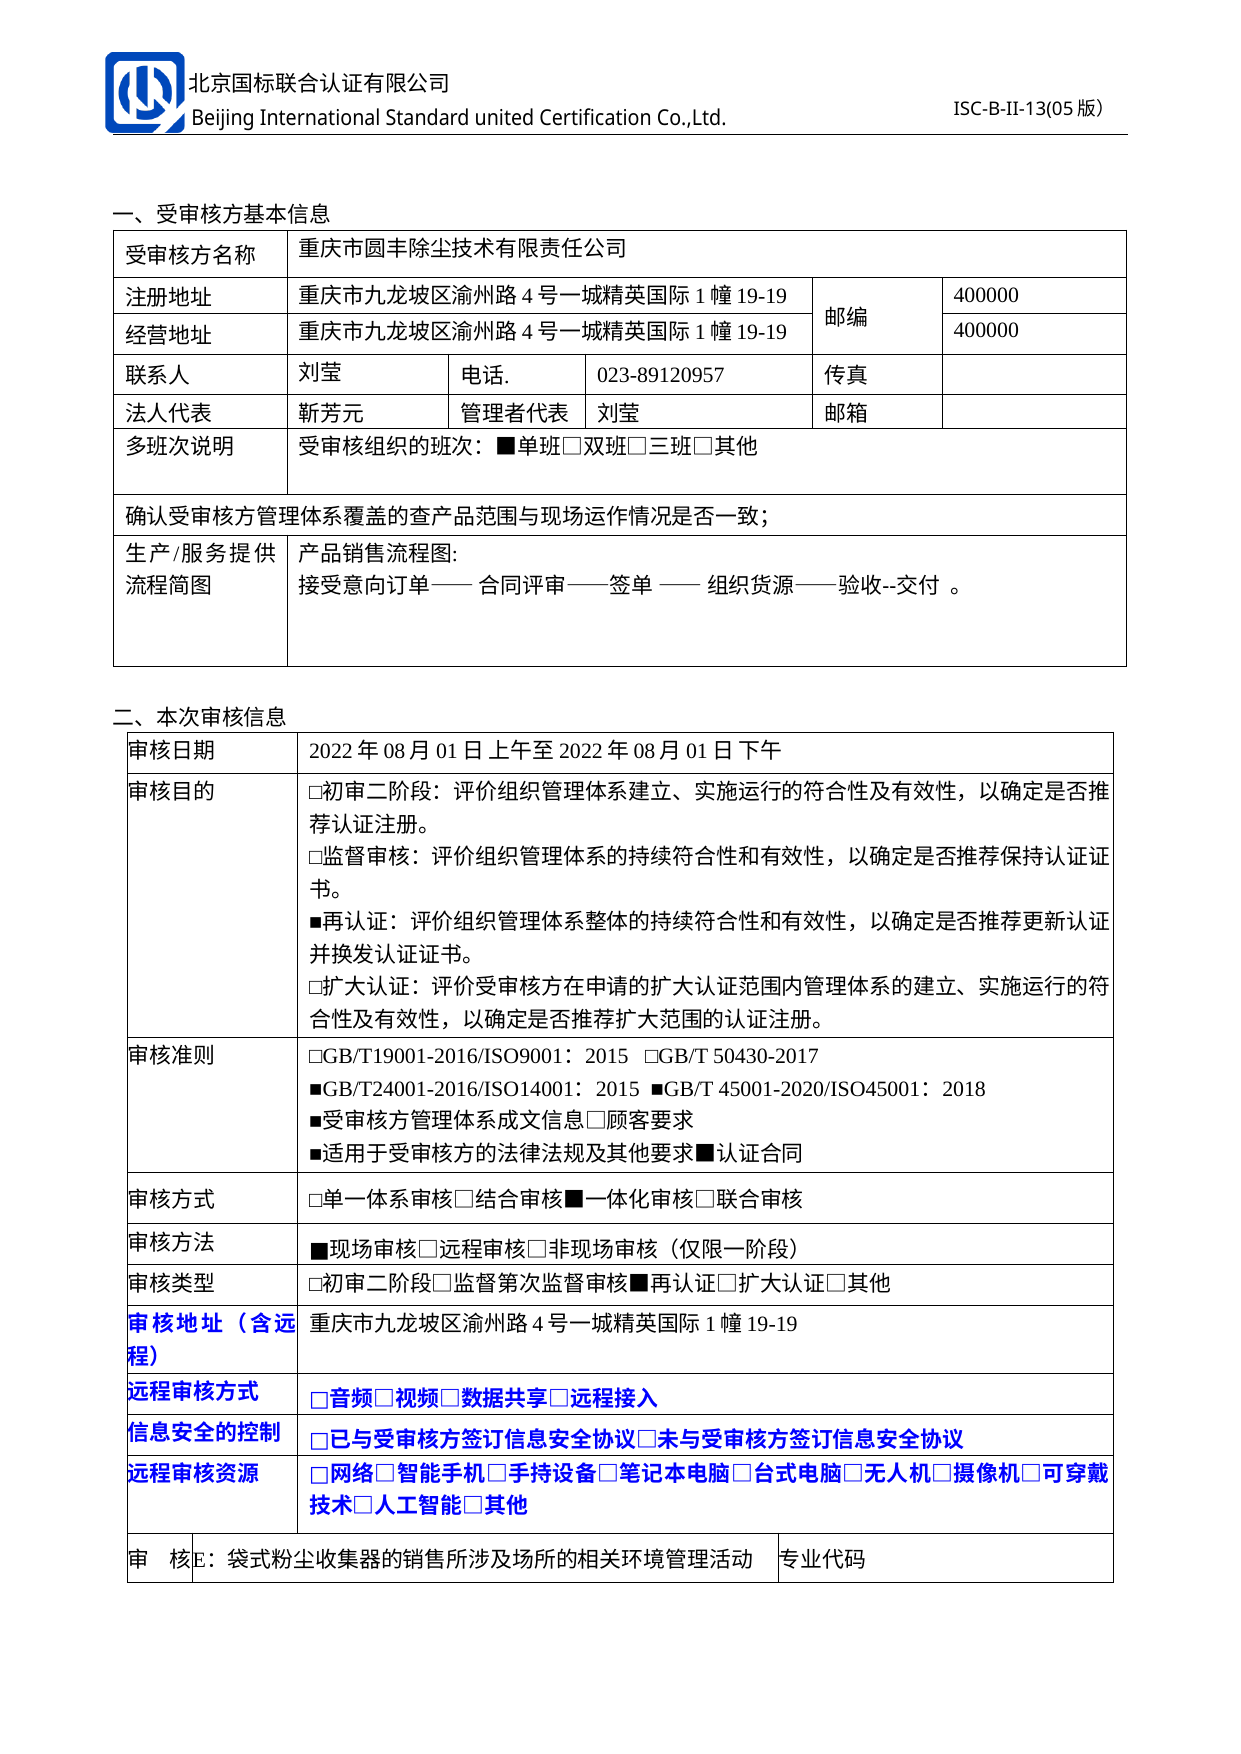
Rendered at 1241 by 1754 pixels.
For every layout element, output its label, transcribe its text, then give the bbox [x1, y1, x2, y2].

table_header 审核日期 [128, 733, 297, 773]
table_cell □网络□智能手机□手持设备□笔记本电脑□台式电脑□无人机□摄像机□可穿戴技术□人工智能□其他 [298, 1456, 1113, 1532]
table_cell 审核方法 [128, 1224, 297, 1264]
table_cell 多班次说明 [114, 429, 287, 494]
table_cell 审核地址（含远程） [128, 1306, 297, 1373]
table_cell □音频□视频□数据共享□远程接入 [298, 1374, 1113, 1414]
table_cell □单一体系审核□结合审核■一体化审核□联合审核 [298, 1173, 1113, 1223]
table_cell □初审二阶段：评价组织管理体系建立、实施运行的符合性及有效性，以确定是否推荐认证注册。 □监督审核：评价组织管理体系的持续符合性和有效性，以确定是否推荐保持认证证书。 ■再认证：评价组织管理体系整体的持续符合性和有效性，以确定是否推荐更新认证并换发认证证书。 □扩大认证：评价受审核方在申请的扩大认证范围内管理体系的建立、实施运行的符合性及有效性，以确定是否推荐扩大范围的认证注册。 □其他： [298, 774, 1113, 1037]
table_cell 确认受审核方管理体系覆盖的查产品范围与现场运作情况是否一致； [114, 495, 1126, 534]
table_cell ■现场审核□远程审核□非现场审核（仅限一阶段） [298, 1224, 1113, 1264]
table_cell 产品销售流程图: 接受意向订单—— 合同评审——签单 —— 组织货源——验收--交付 。 [288, 536, 1126, 666]
table_cell 管理者代表 [449, 395, 585, 428]
table_cell 刘莹 [288, 355, 448, 394]
text 二、本次审核信息 [112, 699, 1128, 732]
table_cell 400000 [943, 278, 1126, 313]
table_cell 电话. [449, 355, 585, 394]
table_cell 信息安全的控制 [128, 1415, 297, 1454]
table_cell 受审核组织的班次：■单班□双班□三班□其他 [288, 429, 1126, 494]
text 一、受审核方基本信息 [112, 197, 1128, 229]
table_cell □初审二阶段□监督第次监督审核■再认证□扩大认证□其他 [298, 1265, 1113, 1305]
table_header 受审核方名称 [114, 231, 287, 277]
picture [105, 52, 185, 133]
table_cell 邮箱 [813, 395, 942, 428]
table_cell 传真 [813, 355, 942, 394]
table_cell 靳芳元 [288, 395, 448, 428]
table_cell 重庆市九龙坡区渝州路4号一城精英国际1幢19-19 [298, 1306, 1113, 1373]
table_cell 注册地址 [114, 278, 287, 313]
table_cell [193, 1534, 778, 1582]
table_cell 重庆市九龙坡区渝州路4号一城精英国际1幢19-19 [288, 314, 812, 353]
table_cell 邮编 [813, 278, 942, 353]
table_header 2022年08月01日 上午至2022年08月01日 下午 [298, 733, 1113, 773]
table_cell 023-89120957 [586, 355, 812, 394]
table_cell 审核范围 [128, 1534, 192, 1582]
table_cell 审核类型 [128, 1265, 297, 1305]
table_cell 审核方式 [128, 1173, 297, 1223]
table_cell 经营地址 [114, 314, 287, 353]
table_cell [943, 355, 1126, 394]
table_cell 生产/服务提供流程简图 [114, 536, 287, 666]
table_cell 联系人 [114, 355, 287, 394]
table_cell 审核目的 [128, 774, 297, 1037]
table_cell 法人代表 [114, 395, 287, 428]
table_cell 400000 [943, 314, 1126, 353]
table_cell [943, 395, 1126, 428]
table_cell 远程审核资源 [128, 1456, 297, 1532]
table_cell 审核准则 [128, 1038, 297, 1172]
table_cell 专业代码 [779, 1534, 1113, 1582]
table_header 重庆市圆丰除尘技术有限责任公司 [288, 231, 1126, 277]
table_cell 远程审核方式 [128, 1374, 297, 1414]
table_cell 重庆市九龙坡区渝州路4号一城精英国际1幢19-19 [288, 278, 812, 313]
table_cell 刘莹 [586, 395, 812, 428]
table_cell □GB/T19001-2016/ISO9001：2015 □GB/T 50430-2017 ■GB/T24001-2016/ISO14001：2015 ■GB/T 45001-2020/ISO45001：2018 ■受审核方管理体系成文信息□顾客要求 ■适用于受审核方的法律法规及其他要求■认证合同 [298, 1038, 1113, 1172]
table_cell □已与受审核方签订信息安全协议□未与受审核方签订信息安全协议 [298, 1415, 1113, 1454]
